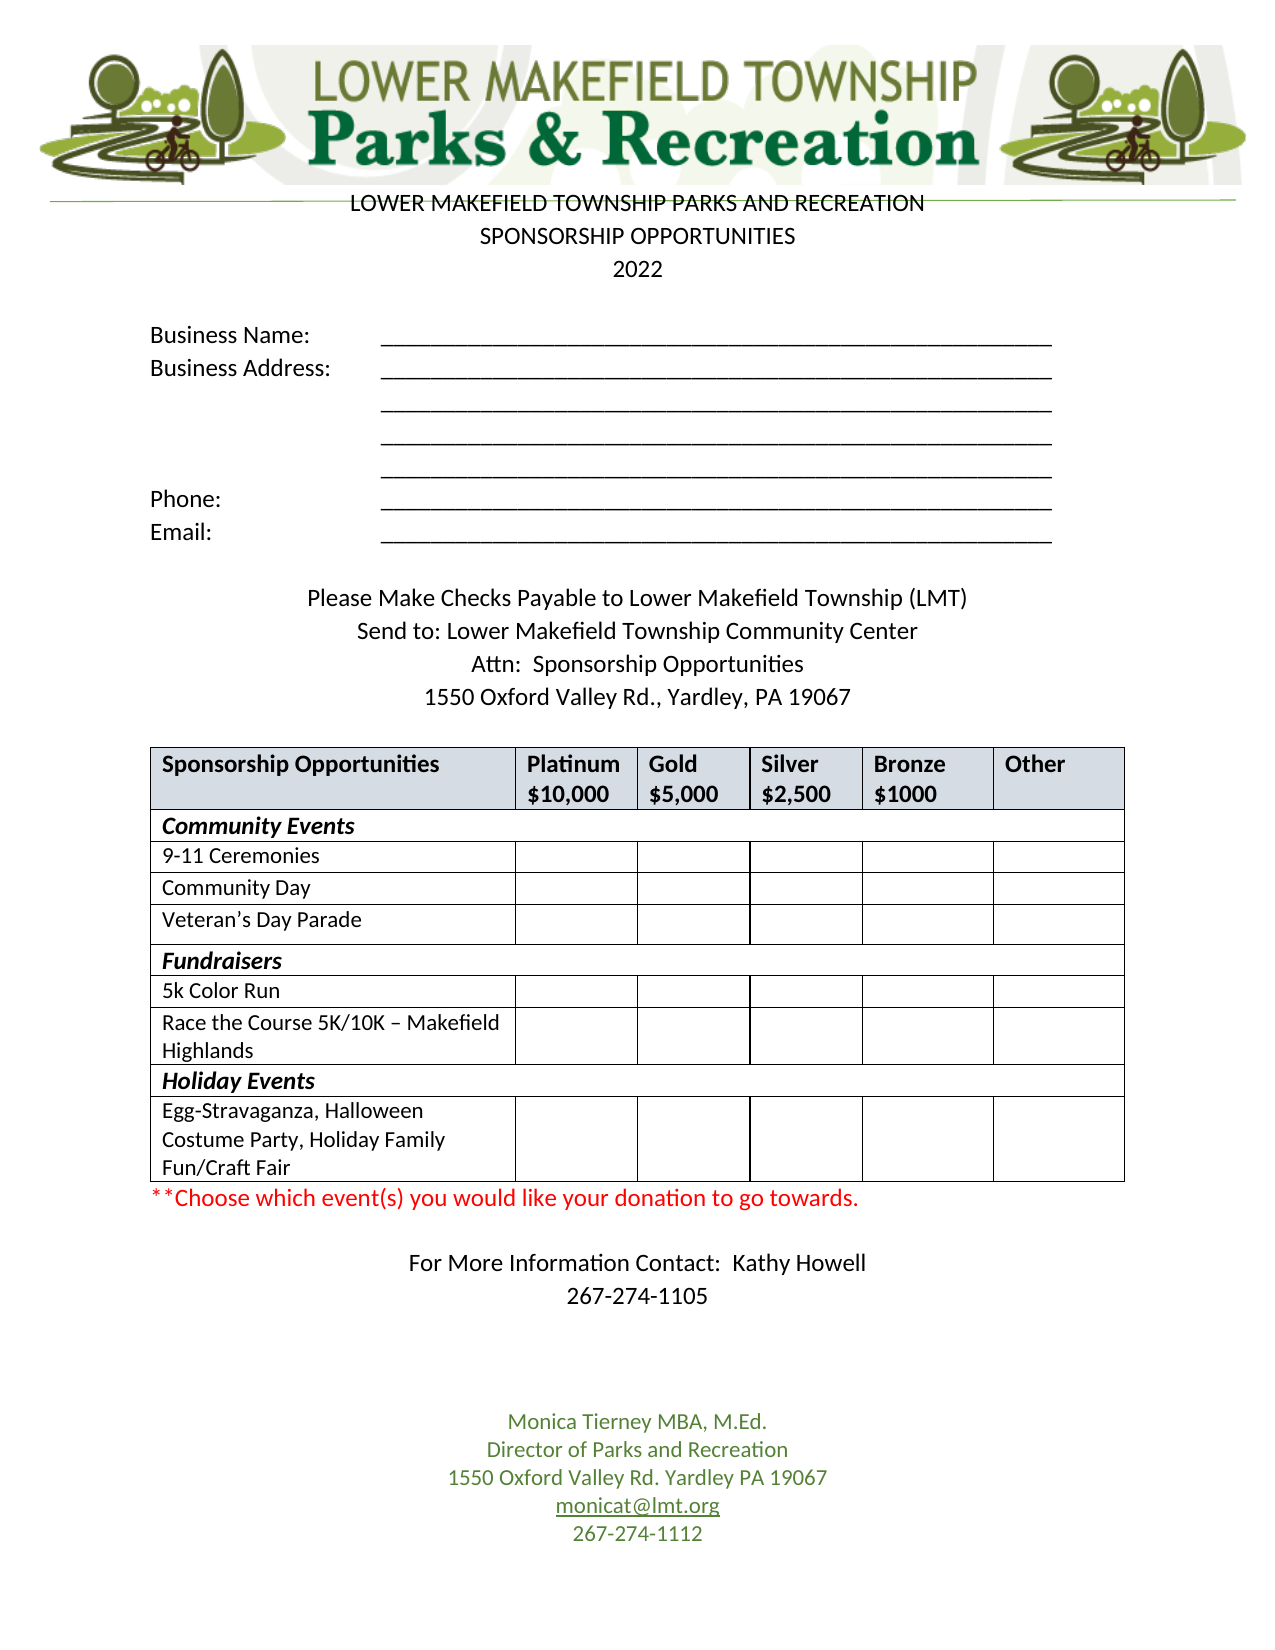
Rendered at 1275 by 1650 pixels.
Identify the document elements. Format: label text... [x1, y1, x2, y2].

table_header Sponsorship Opportunities [151, 748, 515, 809]
table_cell Race the Course 5K/10K – Makefield Highlands [151, 1008, 515, 1064]
table_cell [863, 842, 993, 872]
table_cell [863, 873, 993, 904]
table_header Other [994, 748, 1124, 809]
table_cell Community Events [151, 810, 1124, 841]
table_cell Fundraisers [151, 945, 1124, 975]
table_cell [751, 842, 862, 872]
table_header Silver $2,500 [751, 748, 862, 809]
table_cell [863, 905, 993, 944]
table_cell 9-11 Ceremonies [151, 842, 515, 872]
table_cell [863, 1097, 993, 1181]
table_cell [994, 873, 1124, 904]
text **Choose which event(s) you would like your donation to go towards. [150, 1182, 1125, 1212]
table_cell [994, 842, 1124, 872]
text ______________________________________________________ [150, 418, 1125, 448]
table_header Platinum $10,000 [516, 748, 637, 809]
table_cell 5k Color Run [151, 976, 515, 1007]
table_cell [751, 873, 862, 904]
table_cell [638, 1097, 749, 1181]
table_cell [863, 976, 993, 1007]
table_cell [994, 905, 1124, 944]
text Please Make Checks Payable to Lower Makefield Township (LMT) [150, 582, 1125, 613]
text Attn: Sponsorship Opportunities [150, 648, 1125, 679]
table_cell [751, 1008, 862, 1064]
table_cell [751, 1097, 862, 1181]
table_header Bronze $1000 [863, 748, 993, 809]
text LOWER MAKEFIELD TOWNSHIP PARKS AND RECREATION [150, 150, 1125, 218]
table_cell [516, 905, 637, 944]
text For More Information Contact: Kathy Howell [150, 1248, 1125, 1278]
picture [29, 45, 1257, 185]
text 2022 [150, 253, 1125, 284]
text Business Address: ______________________________________________________ [150, 352, 1125, 382]
text 1550 Oxford Valley Rd., Yardley, PA 19067 [150, 681, 1125, 712]
table_cell Egg-Stravaganza, Halloween Costume Party, Holiday Family Fun/Craft Fair [151, 1097, 515, 1181]
text Phone: ______________________________________________________ [150, 483, 1125, 514]
text Send to: Lower Makefield Township Community Center [150, 615, 1125, 646]
table_cell [638, 1008, 749, 1064]
text ______________________________________________________ [150, 451, 1125, 481]
text 267-274-1105 [150, 1281, 1125, 1311]
table_cell [751, 905, 862, 944]
table_cell [516, 873, 637, 904]
table_cell [638, 873, 749, 904]
text ______________________________________________________ [150, 385, 1125, 415]
table_cell [994, 1008, 1124, 1064]
table_cell [516, 1097, 637, 1181]
table_cell [994, 976, 1124, 1007]
text SPONSORSHIP OPPORTUNITIES [150, 220, 1125, 251]
text Business Name: ______________________________________________________ [150, 319, 1125, 349]
table_cell [751, 976, 862, 1007]
table_cell [516, 1008, 637, 1064]
table_cell [516, 842, 637, 872]
table_cell Veteran’s Day Parade [151, 905, 515, 944]
text Email: ______________________________________________________ [150, 516, 1125, 547]
table_cell [638, 905, 749, 944]
table_header Gold $5,000 [638, 748, 749, 809]
table_cell [638, 842, 749, 872]
table_cell [638, 976, 749, 1007]
table_cell [516, 976, 637, 1007]
table_cell [994, 1097, 1124, 1181]
table_cell Community Day [151, 873, 515, 904]
table_cell Holiday Events [151, 1065, 1124, 1096]
table_cell [863, 1008, 993, 1064]
